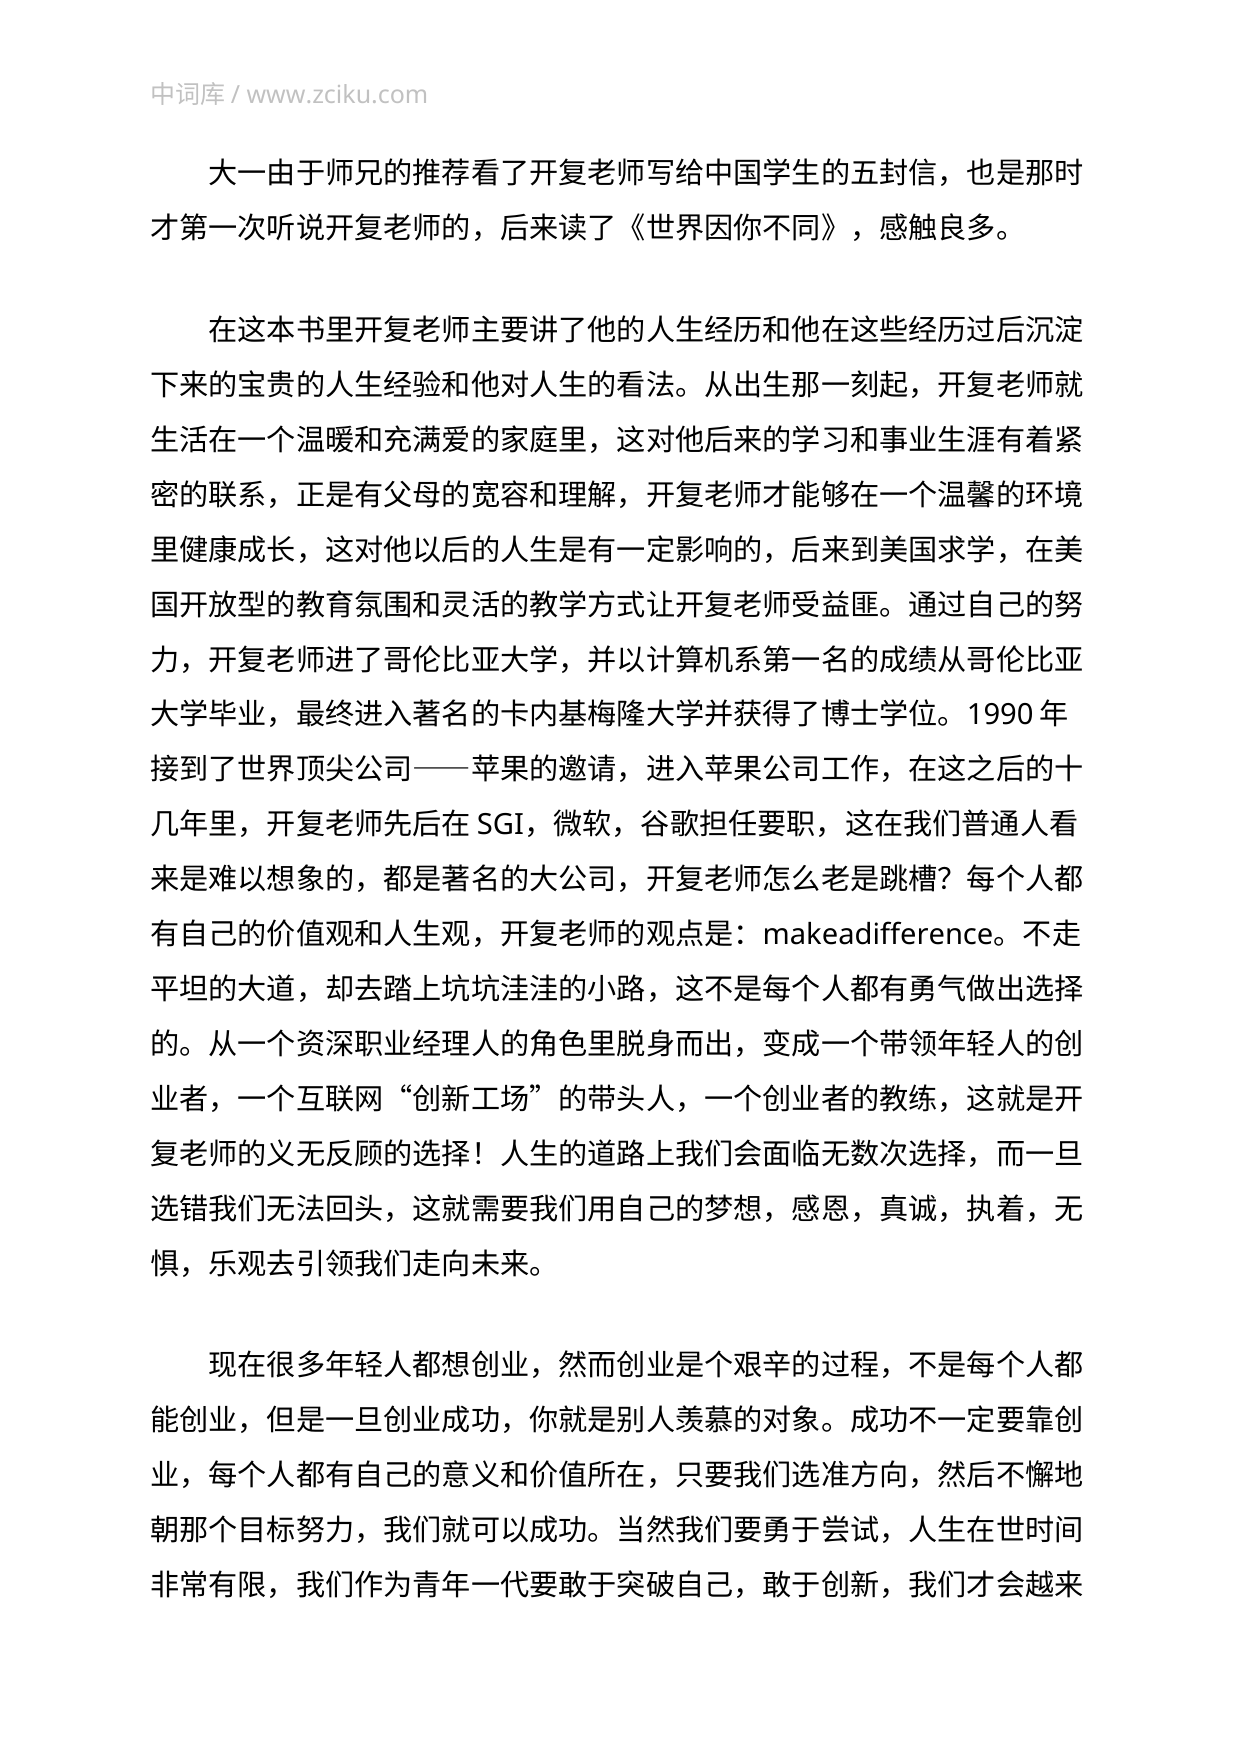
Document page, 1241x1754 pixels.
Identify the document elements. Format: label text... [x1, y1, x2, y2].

text 在这本书里开复老师主要讲了他的人生经历和他在这些经历过后沉淀下来的宝贵的人生经验和他对人生的看法。从出生那一刻起，开复老师就生活在一个温暖和充满爱的家庭里，这对他后来的学习和事业生涯有着紧密的联系，正是有父母的宽容和理解，开复老师才能够在一个温馨的环境里健康成长，这对他以后的人生是有一定影响的，后来到美国求学，在美国开放型的教育氛围和灵活的教学方式让开复老师受益匪。通过自己的努力，开复老师进了哥伦比亚大学，并以计算机系第一名的成绩从哥伦比亚大学毕业，最终进入著名的卡内基梅隆大学并获得了博士学位。1990年接到了世界顶尖公司——苹果的邀请，进入苹果公司工作，在这之后的十几年里，开复老师先后在SGI，微软，谷歌担任要职，这在我们普通人看来是难以想象的，都是著名的大公司，开复老师怎么老是跳槽？每个人都有自己的价值观和人生观，开复老师的观点是：makeadifference。不走平坦的大道，却去踏上坑坑洼洼的小路，这不是每个人都有勇气做出选择的。从一个资深职业经理人的角色里脱身而出，变成一个带领年轻人的创业者，一个互联网“创新工场”的带头人，一个创业者的教练，这就是开复老师的义无反顾的选择！人生的道路上我们会面临无数次选择，而一旦选错我们无法回头，这就需要我们用自己的梦想，感恩，真诚，执着，无惧，乐观去引领我们走向未来。 [150, 307, 1090, 1282]
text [150, 1342, 1090, 1604]
text 大一由于师兄的推荐看了开复老师写给中国学生的五封信，也是那时才第一次听说开复老师的，后来读了《世界因你不同》，感触良多。 [150, 150, 1090, 247]
